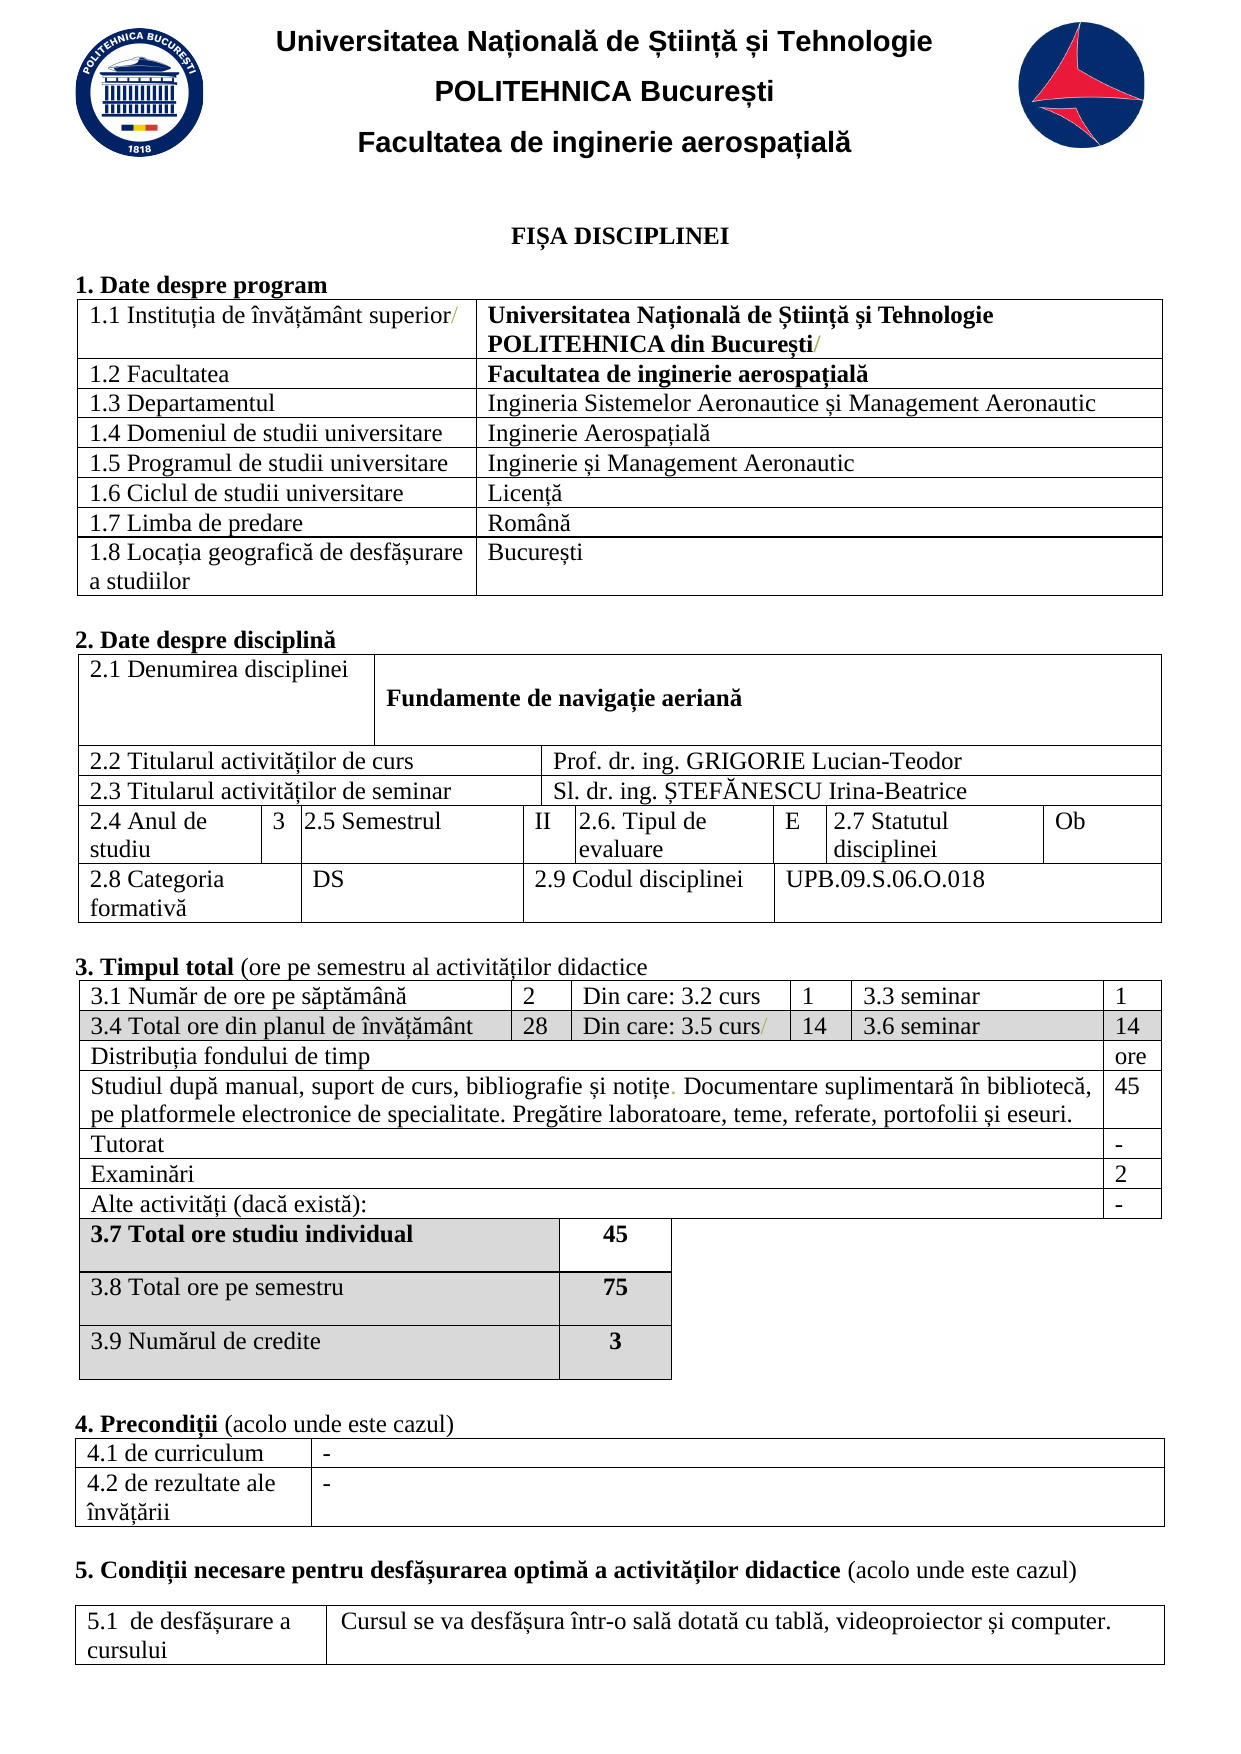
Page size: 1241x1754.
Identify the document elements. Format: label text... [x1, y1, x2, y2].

table_header Din care: 3.2 curs [572, 981, 790, 1010]
table_cell 1.6 Ciclul de studii universitare [78, 478, 476, 507]
table_header 1.1 Instituția de învățământ superior/ [78, 300, 476, 358]
table_cell Prof. dr. ing. GRIGORIE Lucian-Teodor [542, 746, 1161, 775]
table_header Cursul se va desfășura într-o sală dotată cu tablă, videoproiector și computer. [327, 1606, 1164, 1664]
table_header Universitatea Națională de Știință și Tehnologie POLITEHNICA din București/ [477, 300, 1162, 358]
table_cell 1.4 Domeniul de studii universitare [78, 418, 476, 447]
table_header 2 [512, 981, 571, 1010]
table_cell - [312, 1468, 1164, 1526]
table_cell 1.7 Limba de predare [78, 508, 476, 536]
table_cell Inginerie și Management Aeronautic [477, 448, 1162, 477]
picture [75, 28, 204, 157]
table_cell - [1104, 1189, 1161, 1218]
table_cell E [774, 806, 826, 863]
table_cell 14 [791, 1011, 851, 1040]
table_cell 2.7 Statutul disciplinei [827, 806, 1043, 863]
table_cell 2.3 Titularul activităților de seminar [79, 776, 541, 805]
table_cell DS [302, 864, 523, 922]
table_cell II [524, 806, 575, 863]
table_cell Distribuția fondului de timp [80, 1041, 1103, 1070]
table_cell Alte activități (dacă există): [80, 1189, 1103, 1218]
table_cell 2.5 Semestrul [302, 806, 523, 863]
picture [1018, 19, 1145, 148]
table_header 1 [791, 981, 851, 1010]
table_cell 3.8 Total ore pe semestru [80, 1273, 559, 1325]
table_cell - [1104, 1129, 1161, 1158]
table_cell 4.2 de rezultate ale învățării [76, 1468, 311, 1526]
text 4. Precondiții (acolo unde este cazul) [75, 1409, 1165, 1437]
table_cell Examinări [80, 1159, 1103, 1188]
table_cell 3 [560, 1326, 671, 1379]
text 1. Date despre program [75, 270, 1165, 299]
table_header Fundamente de navigație aeriană [375, 655, 1161, 745]
table_cell 1.2 Facultatea [78, 359, 476, 387]
table_cell 3 [262, 806, 301, 863]
table_cell București [477, 538, 1162, 595]
table_cell Studiul după manual, suport de curs, bibliografie și notițe. Documentare suplimentară în bibliotecă, pe platformele electronice de specialitate. Pregătire laboratoare, teme, referate, portofolii și eseuri. [80, 1071, 1103, 1128]
text 3. Timpul total (ore pe semestru al activităților didactice [75, 952, 1165, 980]
table_cell 3.7 Total ore studiu individual [80, 1219, 559, 1271]
table_cell 45 [560, 1219, 671, 1271]
table_header 3.1 Număr de ore pe săptămână [80, 981, 511, 1010]
table_cell Tutorat [80, 1129, 1103, 1158]
table_cell Din care: 3.5 curs/ [572, 1011, 790, 1040]
table_cell 2.2 Titularul activităților de curs [79, 746, 541, 775]
table_cell 1.8 Locația geografică de desfășurare a studiilor [78, 538, 476, 595]
table_cell 2.4 Anul de studiu [79, 806, 261, 863]
table_cell 2.9 Codul disciplinei [524, 864, 774, 922]
table_cell 75 [560, 1273, 671, 1325]
table_cell 14 [1104, 1011, 1161, 1040]
table_header 2.1 Denumirea disciplinei [79, 655, 374, 745]
table_cell 3.9 Numărul de credite [80, 1326, 559, 1379]
text 5. Condiții necesare pentru desfășurarea optimă a activităților didactice (acolo unde este cazul) [75, 1556, 1165, 1584]
table_cell 28 [512, 1011, 571, 1040]
table_cell Ingineria Sistemelor Aeronautice și Management Aeronautic [477, 389, 1162, 417]
text fișa disciplinei [75, 221, 1165, 249]
table_cell 1.5 Programul de studii universitare [78, 448, 476, 477]
text 2. Date despre disciplină [75, 625, 1165, 653]
table_cell 45 [1104, 1071, 1161, 1128]
table_header - [312, 1439, 1164, 1467]
table_header 5.1 de desfășurare a cursului [76, 1606, 326, 1664]
table_cell ore [1104, 1041, 1161, 1070]
table_cell UPB.09.S.06.O.018 [775, 864, 1161, 922]
table_cell 2.8 Categoria formativă [79, 864, 301, 922]
table_cell Facultatea de inginerie aerospațială [477, 359, 1162, 387]
table_cell Sl. dr. ing. ȘTEFĂNESCU Irina-Beatrice [542, 776, 1161, 805]
table_cell 2.6. Tipul de evaluare [576, 806, 773, 863]
table_cell 3.6 seminar [852, 1011, 1103, 1040]
table_cell 2 [1104, 1159, 1161, 1188]
table_cell Inginerie Aerospațială [477, 418, 1162, 447]
table_cell 1.3 Departamentul [78, 389, 476, 417]
table_header 4.1 de curriculum [76, 1439, 311, 1467]
table_cell 3.4 Total ore din planul de învățământ [80, 1011, 511, 1040]
table_header 1 [1104, 981, 1161, 1010]
table_header 3.3 seminar [852, 981, 1103, 1010]
table_cell Licență [477, 478, 1162, 507]
table_cell Ob [1044, 806, 1161, 863]
table_cell Română [477, 508, 1162, 536]
